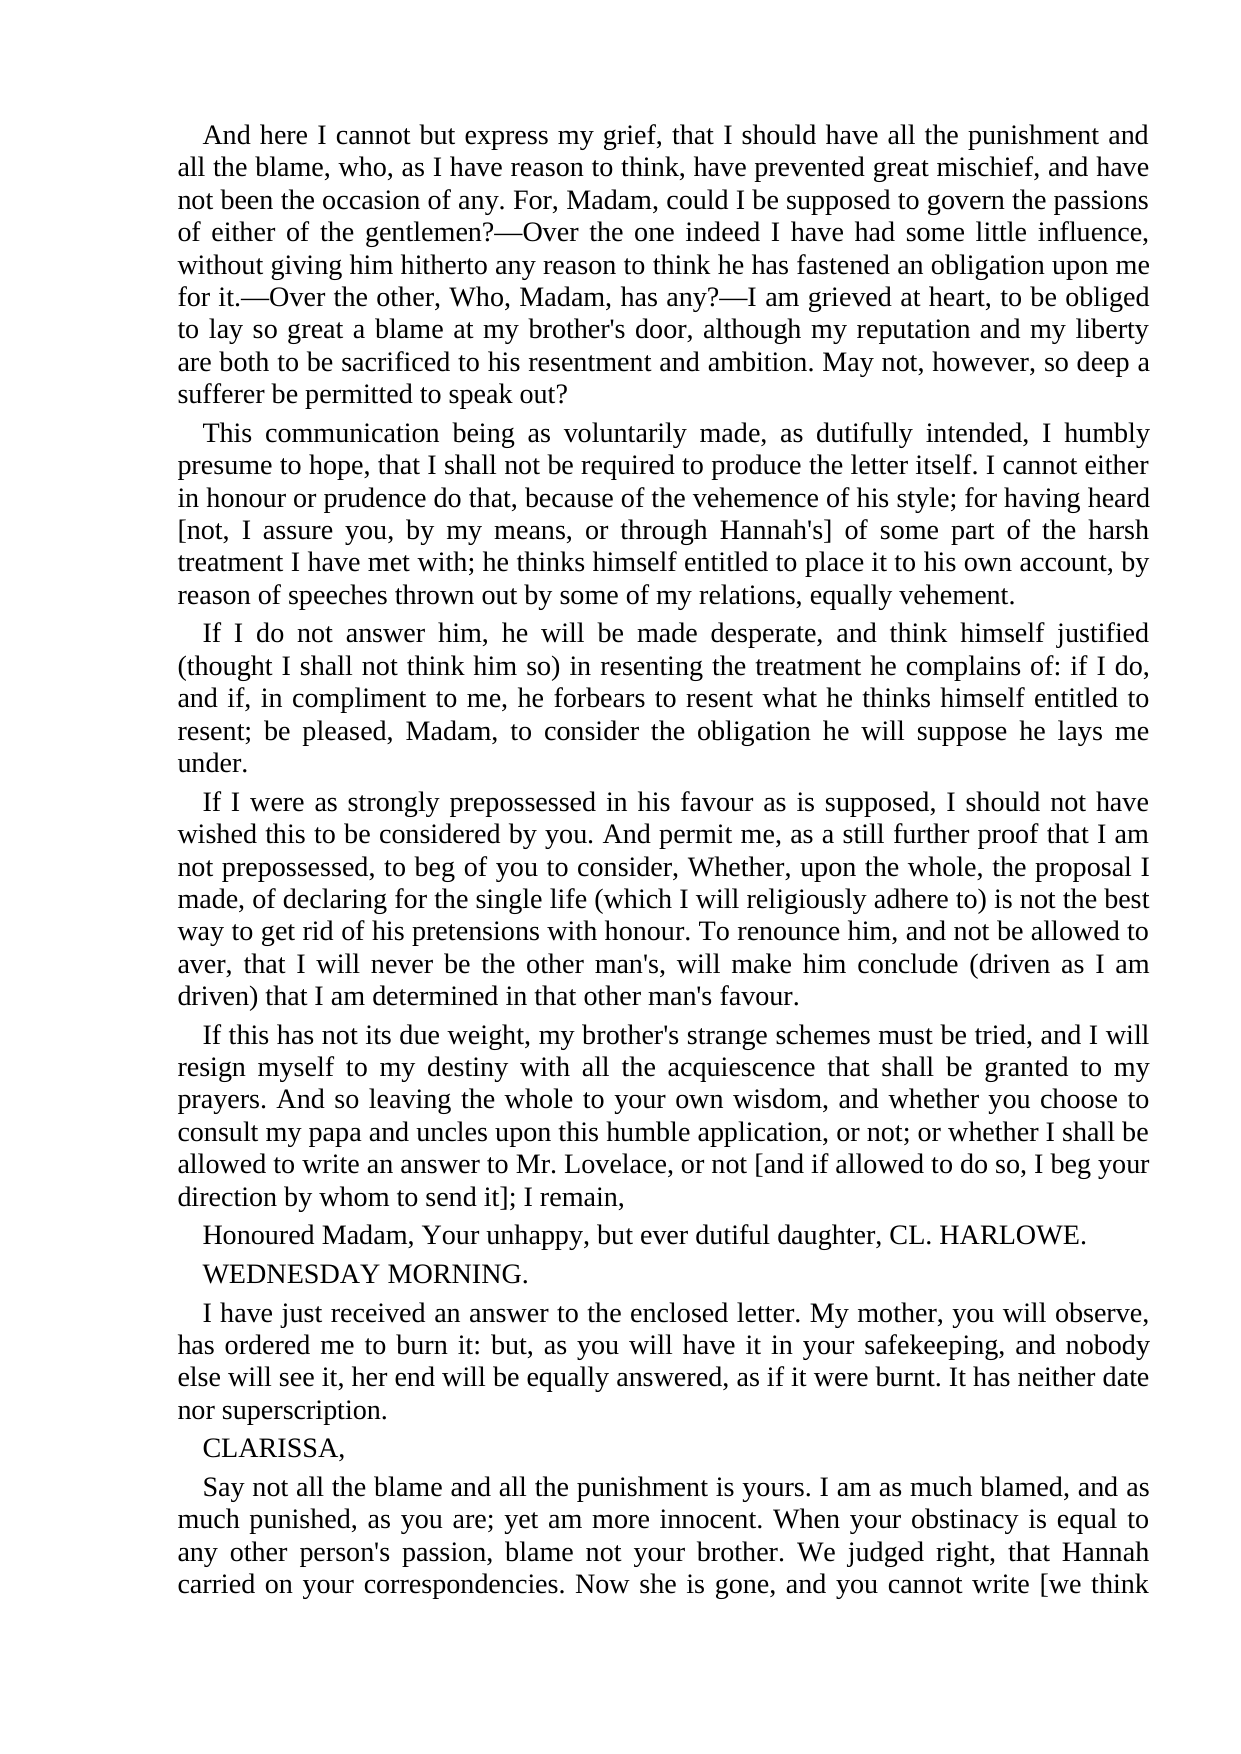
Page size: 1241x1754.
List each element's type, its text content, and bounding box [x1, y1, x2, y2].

text CLARISSA, [177, 1432, 1152, 1464]
text If I do not answer him, he will be made desperate, and think himself justified (thought I shall not think him so) in resenting the treatment he complains of: if I do, and if, in compliment to me, he forbears to resent what he thinks himself entitled to resent; be pleased, Madam, to consider the obligation he will suppose he lays me under. [177, 617, 1152, 778]
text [177, 1470, 1152, 1600]
text If I were as strongly prepossessed in his favour as is supposed, I should not have wished this to be considered by you. And permit me, as a still further proof that I am not prepossessed, to beg of you to consider, Whether, upon the whole, the proposal I made, of declaring for the single life (which I will religiously adhere to) is not the best way to get rid of his pretensions with honour. To renounce him, and not be allowed to aver, that I will never be the other man's, will make him conclude (driven as I am driven) that I am determined in that other man's favour. [177, 785, 1152, 1012]
text Honoured Madam, Your unhappy, but ever dutiful daughter, CL. HARLOWE. [177, 1218, 1152, 1251]
text And here I cannot but express my grief, that I should have all the punishment and all the blame, who, as I have reason to think, have prevented great mischief, and have not been the occasion of any. For, Madam, could I be supposed to govern the passions of either of the gentlemen?—Over the one indeed I have had some little influence, without giving him hitherto any reason to think he has fastened an obligation upon me for it.—Over the other, Who, Madam, has any?—I am grieved at heart, to be obliged to lay so great a blame at my brother's door, although my reputation and my liberty are both to be sacrificed to his resentment and ambition. May not, however, so deep a sufferer be permitted to speak out? [177, 118, 1152, 410]
text WEDNESDAY MORNING. [177, 1257, 1152, 1289]
text I have just received an answer to the enclosed letter. My mother, you will observe, has ordered me to burn it: but, as you will have it in your safekeeping, and nobody else will see it, her end will be equally answered, as if it were burnt. It has neither date nor superscription. [177, 1296, 1152, 1425]
text If this has not its due weight, my brother's strange schemes must be tried, and I will resign myself to my destiny with all the acquiescence that shall be granted to my prayers. And so leaving the whole to your own wisdom, and whether you choose to consult my papa and uncles upon this humble application, or not; or whether I shall be allowed to write an answer to Mr. Lovelace, or not [and if allowed to do so, I beg your direction by whom to send it]; I remain, [177, 1018, 1152, 1212]
text This communication being as voluntarily made, as dutifully intended, I humbly presume to hope, that I shall not be required to produce the letter itself. I cannot either in honour or prudence do that, because of the vehemence of his style; for having heard [not, I assure you, by my means, or through Hannah's] of some part of the harsh treatment I have met with; he thinks himself entitled to place it to his own account, by reason of speeches thrown out by some of my relations, equally vehement. [177, 416, 1152, 610]
